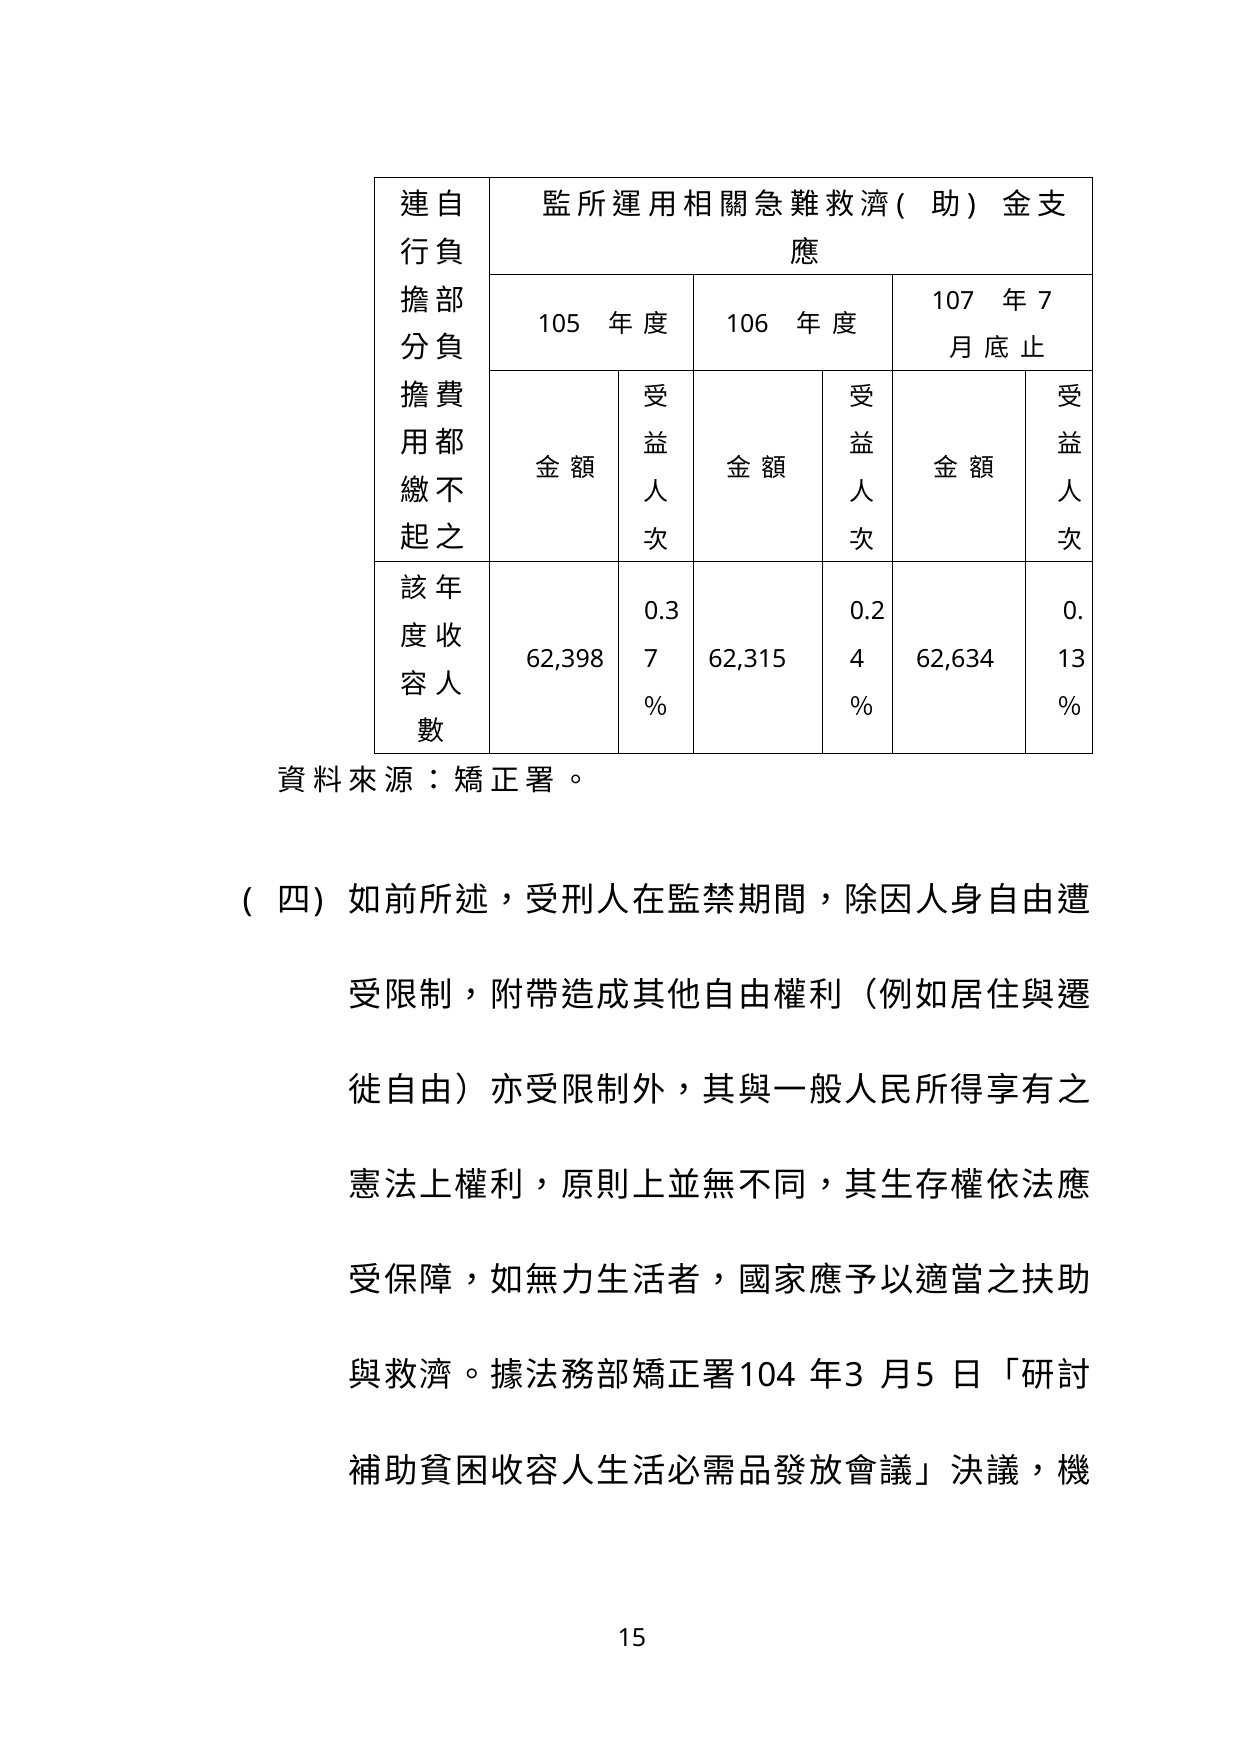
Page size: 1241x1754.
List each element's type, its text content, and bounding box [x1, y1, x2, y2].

table_cell 105年度 [490, 275, 693, 370]
table_cell 62,398 [490, 562, 618, 753]
table_cell 受益人次 [1026, 371, 1092, 561]
table_cell 0.24％ [823, 562, 892, 753]
text 資料來源：矯正署。 [171, 754, 1092, 801]
table_cell 受益人次 [619, 371, 693, 561]
table_cell 107年7月底止 [893, 275, 1092, 370]
table_header 監所運用相關急難救濟(助)金支應 [490, 178, 1092, 273]
table_cell 金額 [893, 371, 1025, 561]
table_header 連自行負擔部分負擔費用都繳不起之人數 [375, 178, 489, 561]
table_cell 106年度 [694, 275, 892, 370]
table_cell 受益人次 [823, 371, 892, 561]
table_cell 該年度收容人數 [375, 562, 489, 753]
table_cell 金額 [490, 371, 618, 561]
table_cell 0.13％ [1026, 562, 1092, 753]
table_cell 金額 [694, 371, 822, 561]
table_cell 62,315 [694, 562, 822, 753]
table_cell 62,634 [893, 562, 1025, 753]
table_cell 0.37％ [619, 562, 693, 753]
